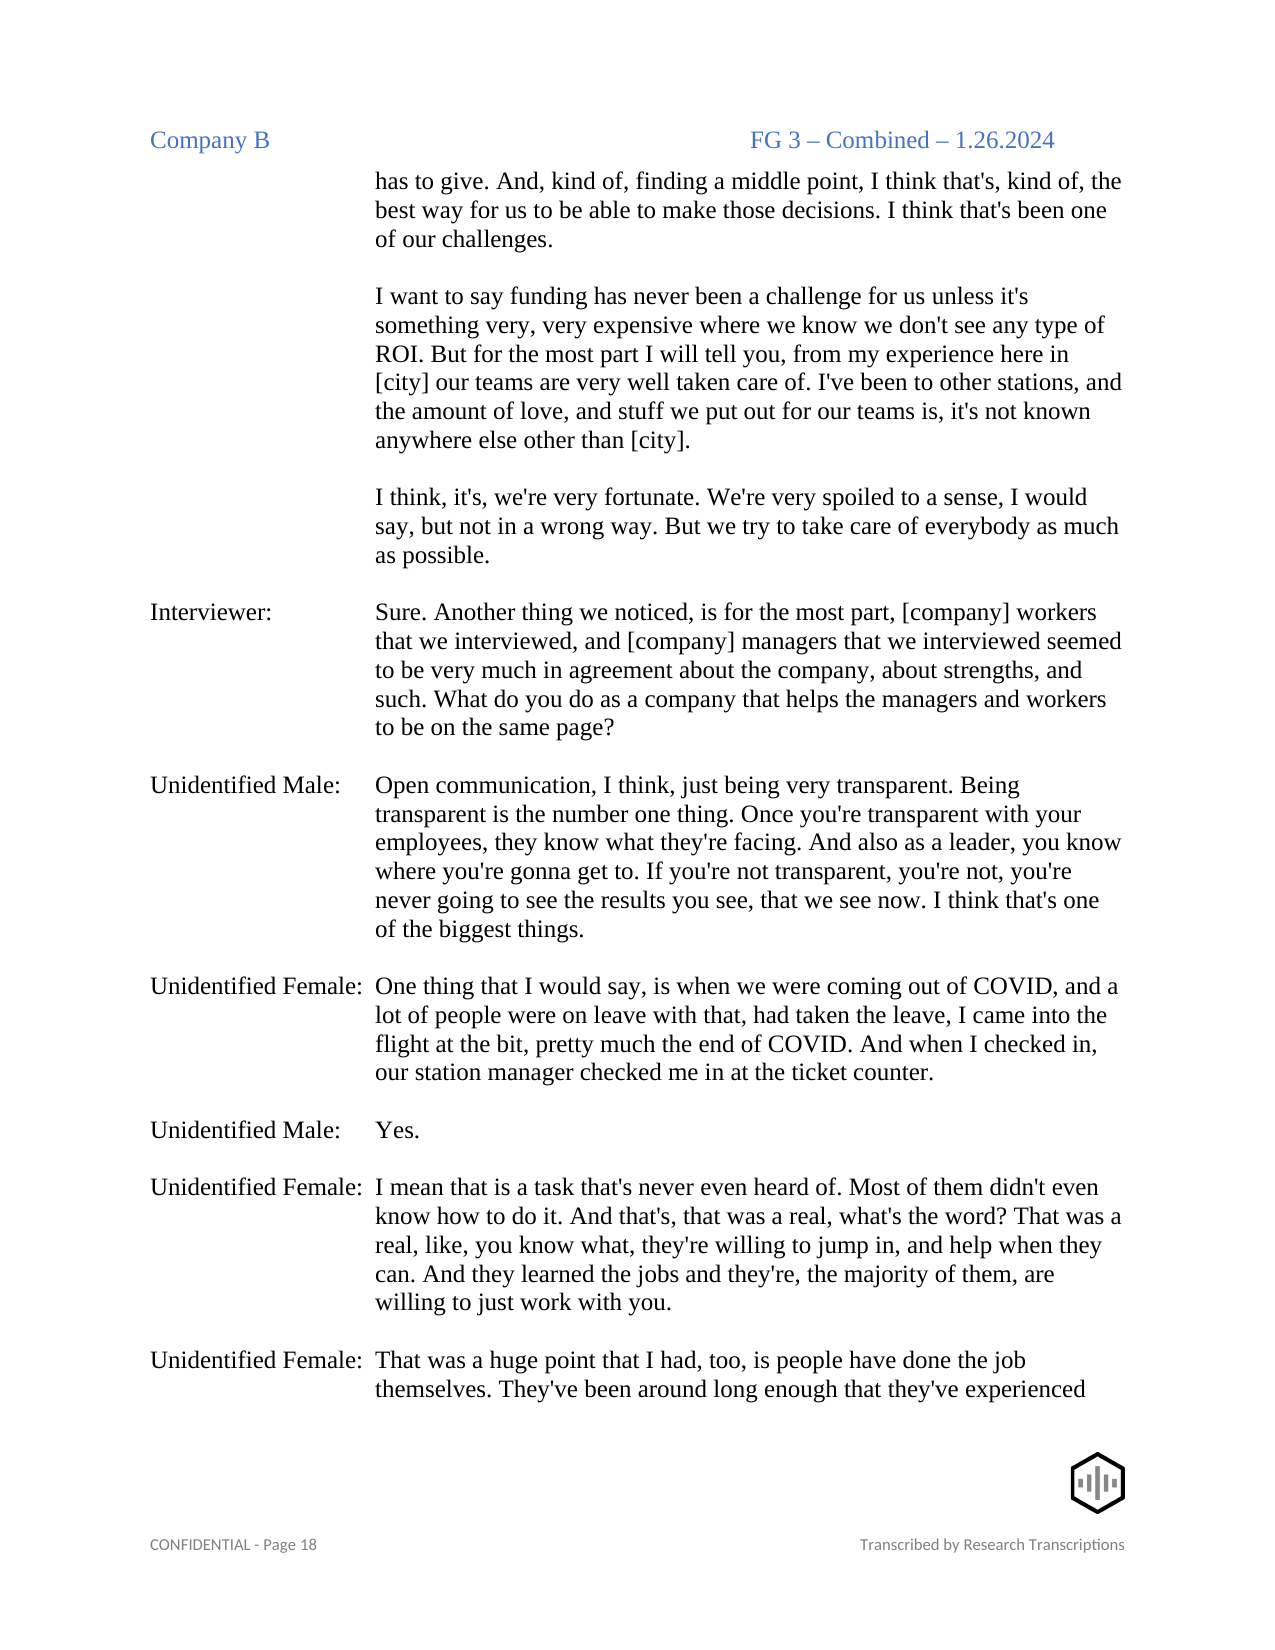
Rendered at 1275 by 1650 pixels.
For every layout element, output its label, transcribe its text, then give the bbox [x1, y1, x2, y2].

text Interviewer: Sure. Another thing we noticed, is for the most part, [company] workers that we interviewed, and [company] managers that we interviewed seemed to be very much in agreement about the company, about strengths, and such. What do you do as a company that helps the managers and workers to be on the same page? [150, 597, 1125, 741]
picture [1070, 1452, 1125, 1514]
text Unidentified Female: One thing that I would say, is when we were coming out of COVID, and a lot of people were on leave with that, had taken the leave, I came into the flight at the bit, pretty much the end of COVID. And when I checked in, our station manager checked me in at the ticket counter. [150, 971, 1125, 1086]
text Unidentified Male: Open communication, I think, just being very transparent. Being transparent is the number one thing. Once you're transparent with your employees, they know what they're facing. And also as a leader, you know where you're gonna get to. If you're not transparent, you're not, you're never going to see the results you see, that we see now. I think that's one of the biggest things. [150, 770, 1125, 942]
text I want to say funding has never been a challenge for us unless it's something very, very expensive where we know we don't see any type of ROI. But for the most part I will tell you, from my experience here in [city] our teams are very well taken care of. I've been to other stations, and the amount of love, and stuff we put out for our teams is, it's not known anywhere else other than [city]. [150, 281, 1125, 454]
text Unidentified Male: Yes. [150, 1115, 1125, 1144]
text I think, it's, we're very fortunate. We're very spoiled to a sense, I would say, but not in a wrong way. But we try to take care of everybody as much as possible. [150, 482, 1125, 569]
text Unidentified Female: I mean that is a task that's never even heard of. Most of them didn't even know how to do it. And that's, that was a real, what's the word? That was a real, like, you know what, they're willing to jump in, and help when they can. And they learned the jobs and they're, the majority of them, are willing to just work with you. [150, 1172, 1125, 1316]
